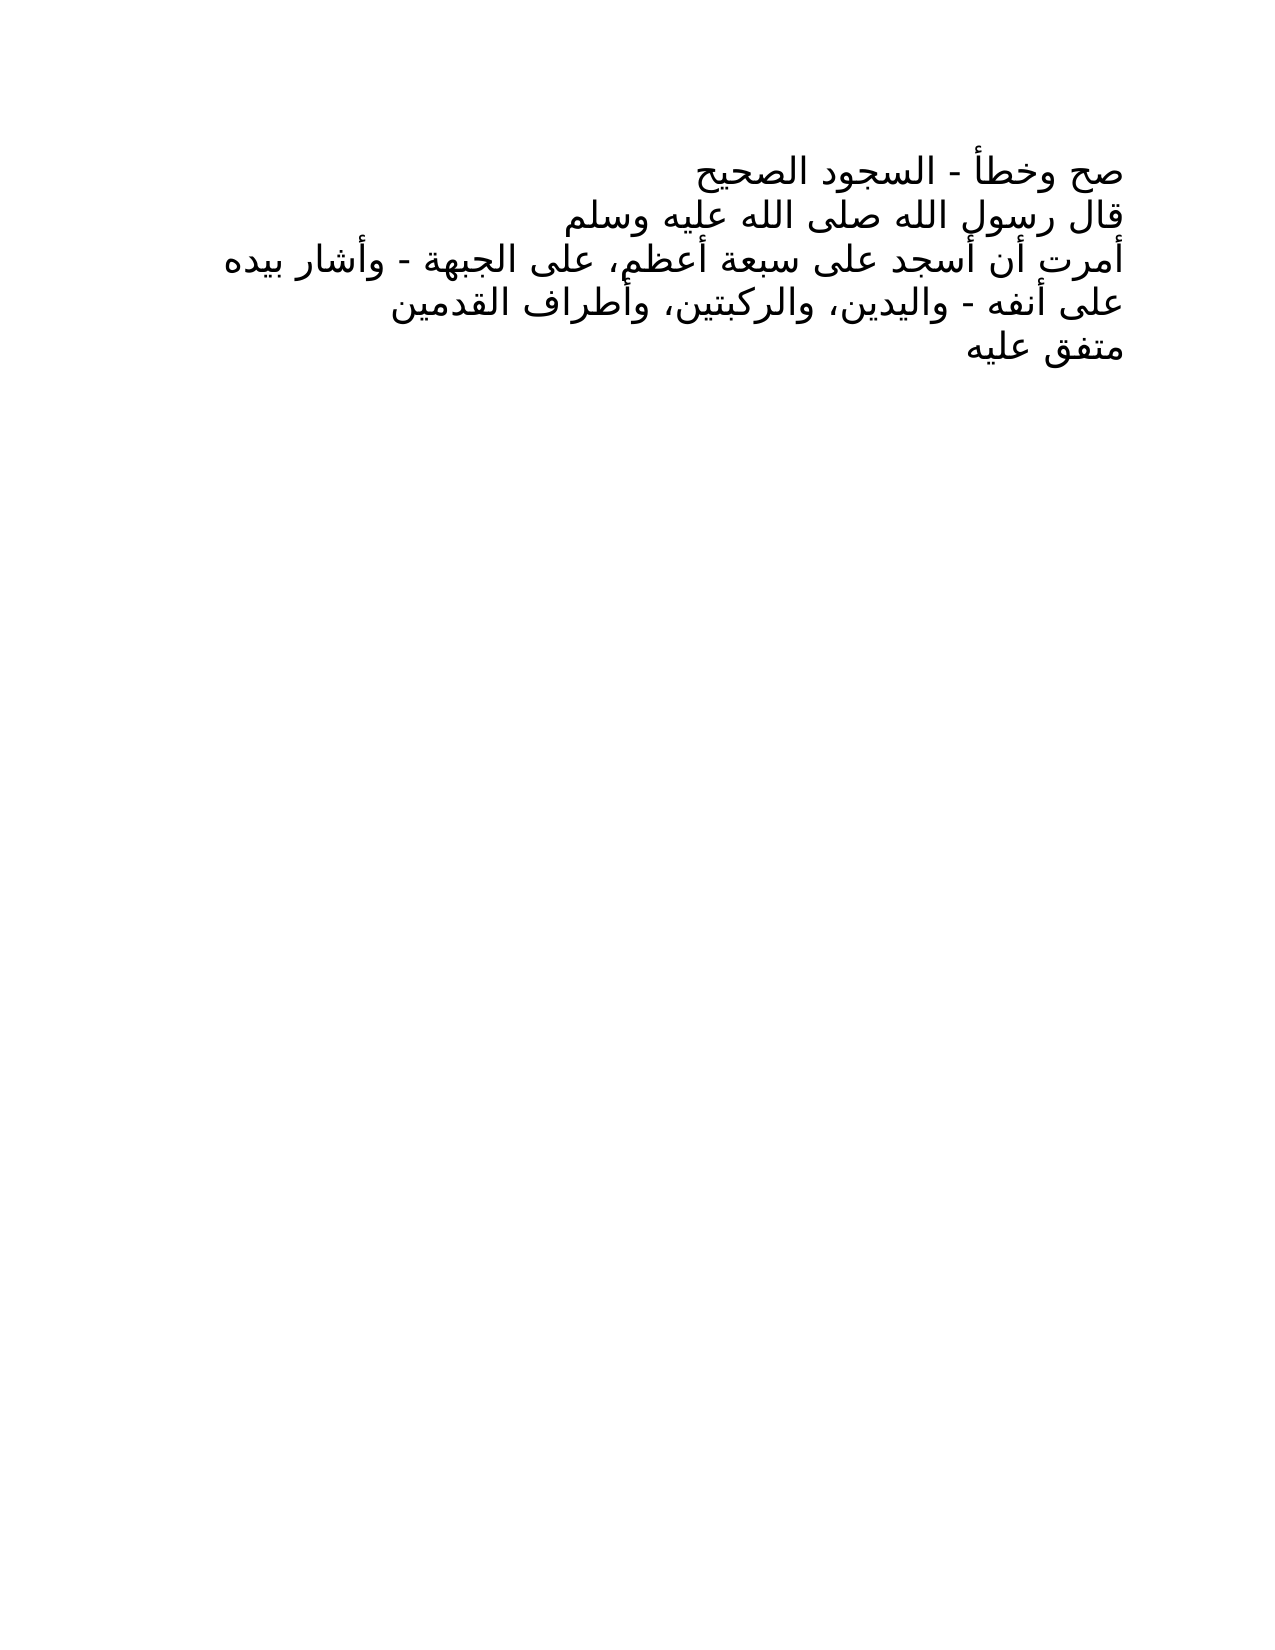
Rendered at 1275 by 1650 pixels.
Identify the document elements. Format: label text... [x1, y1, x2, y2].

text صح وخطأ - السجود الصحيح [150, 150, 1125, 194]
text قال رسول الله صلى الله عليه وسلم [150, 194, 1125, 237]
text متفق عليه [150, 324, 1125, 368]
text أمرت أن أسجد على سبعة أعظم، على الجبهة - وأشار بيده على أنفه - واليدين، والركبتين، وأطراف القدمين [150, 237, 1125, 324]
